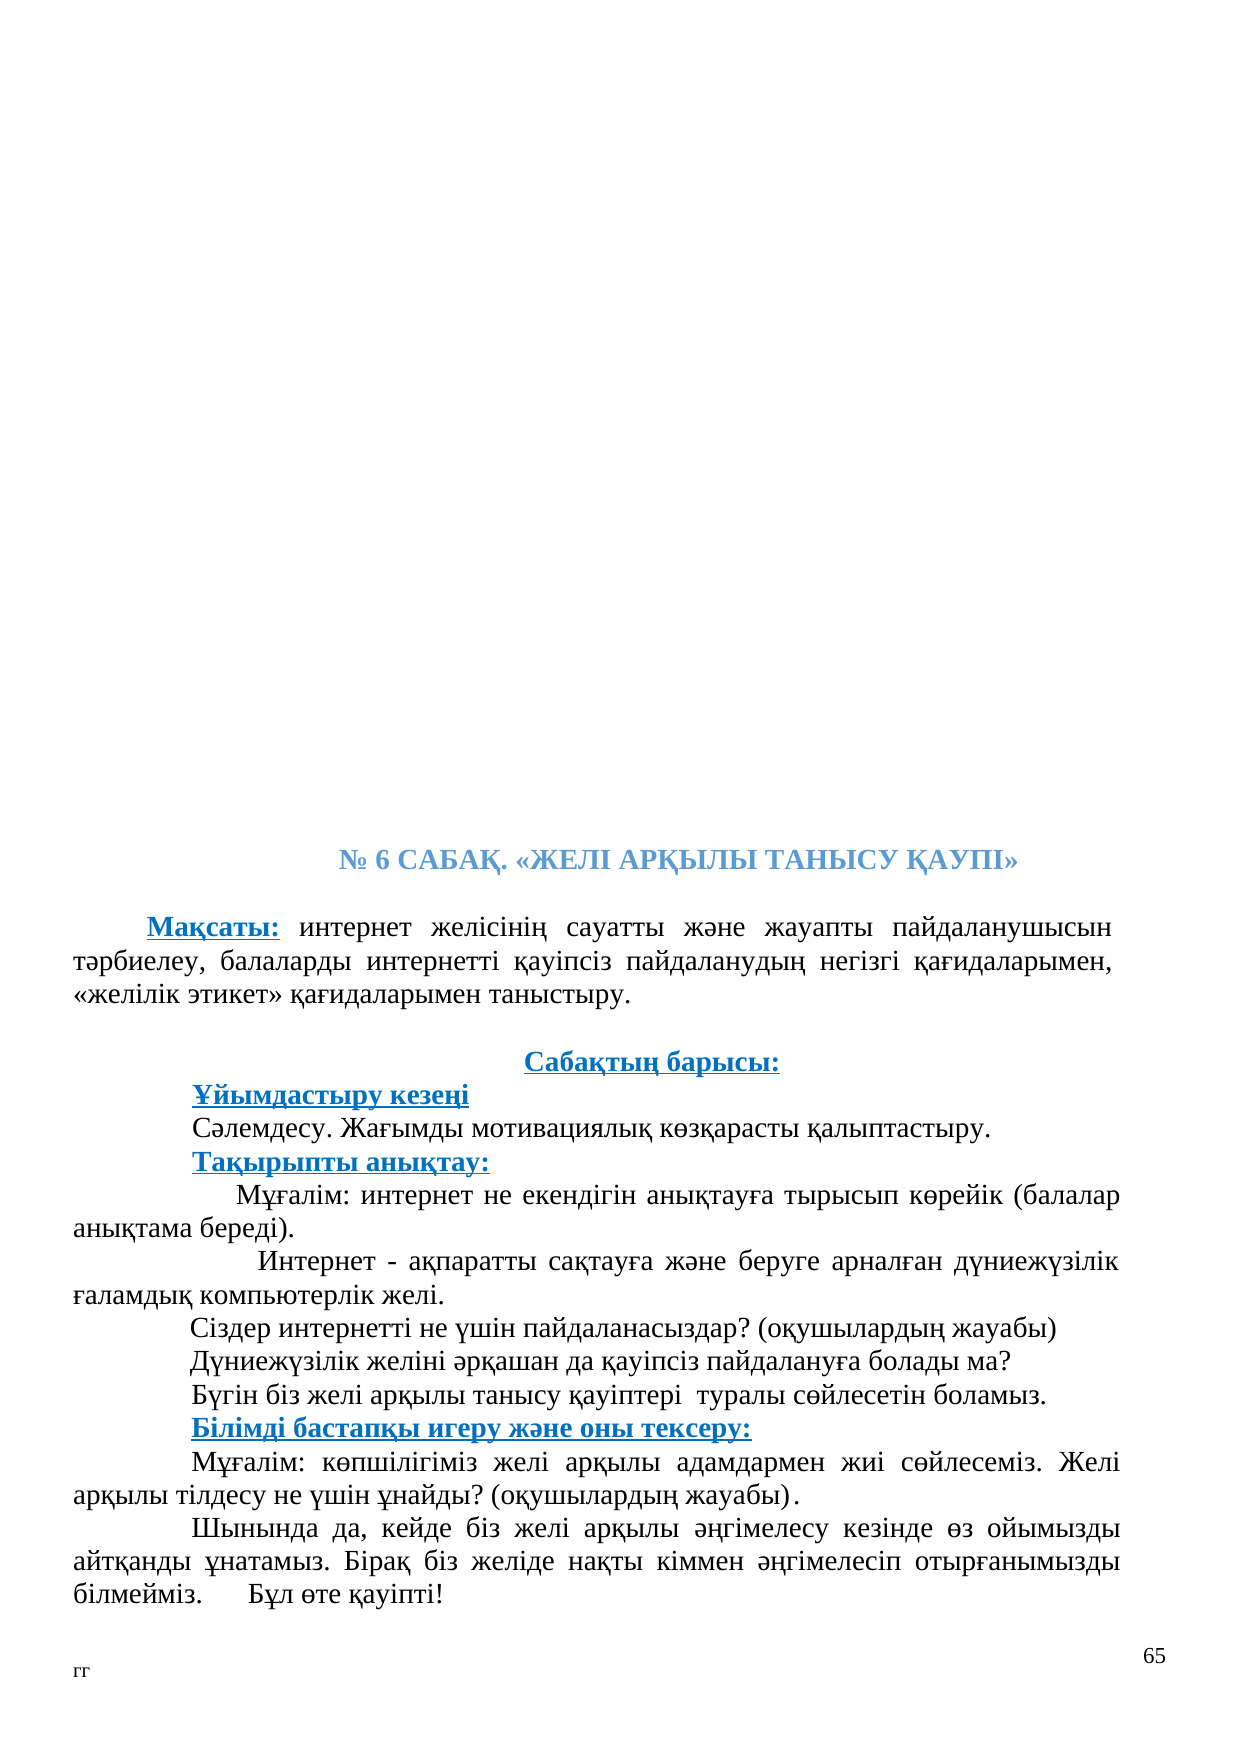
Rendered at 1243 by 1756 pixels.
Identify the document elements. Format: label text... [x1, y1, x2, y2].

text Сіздер интернетті не үшін пайдаланасыздар? (оқушылардың жауабы) [73, 1311, 1121, 1344]
text Ұйымдастыру кезеңі [192, 1077, 476, 1111]
text Мақсаты: интернет желісінің сауатты және жауапты пайдаланушысын тәрбиелеу, балаларды интернетті қауіпсіз пайдаланудың негізгі қағидаларымен, «желілік этикет» қағидаларымен таныстыру. [73, 909, 1112, 1010]
text Шынында да, кейде біз желі арқылы әңгімелесу кезінде өз ойымызды айтқанды ұнатамыз. Бірақ біз желіде нақты кіммен әңгімелесіп отырғанымызды білмейміз. Бұл өте қауіпті! [73, 1511, 1121, 1610]
text Дүниежүзілік желіні әрқашан да қауіпсіз пайдалануға болады ма? [73, 1344, 1121, 1377]
list Тақырыпты анықтау: [192, 1145, 897, 1178]
text Білімді бастапқы игеру және оны тексеру: [73, 1411, 1121, 1444]
text Сәлемдесу. Жағымды мотивациялық көзқарасты қалыптастыру. [192, 1111, 1166, 1144]
text Мұғалім: көпшілігіміз желі арқылы адамдармен жиі сөйлесеміз. Желі арқылы тілдесу не үшін ұнайды? (оқушылардың жауабы) . [73, 1445, 1121, 1510]
text Бүгін біз желі арқылы танысу қауіптері туралы сөйлесетін боламыз. [73, 1378, 1121, 1411]
text Интернет - ақпаратты сақтауға және беруге арналған дүниежүзілік ғаламдық компьютерлік желі. [73, 1244, 1121, 1310]
text № 6 САБАҚ. «ЖЕЛІ АРҚЫЛЫ ТАНЫСУ ҚАУПІ» [192, 842, 1166, 876]
text Мұғалім: интернет не екендігін анықтауға тырысып көрейік (балалар анықтама береді). [73, 1178, 1121, 1244]
text Сабақтың барысы: [118, 1044, 1112, 1077]
